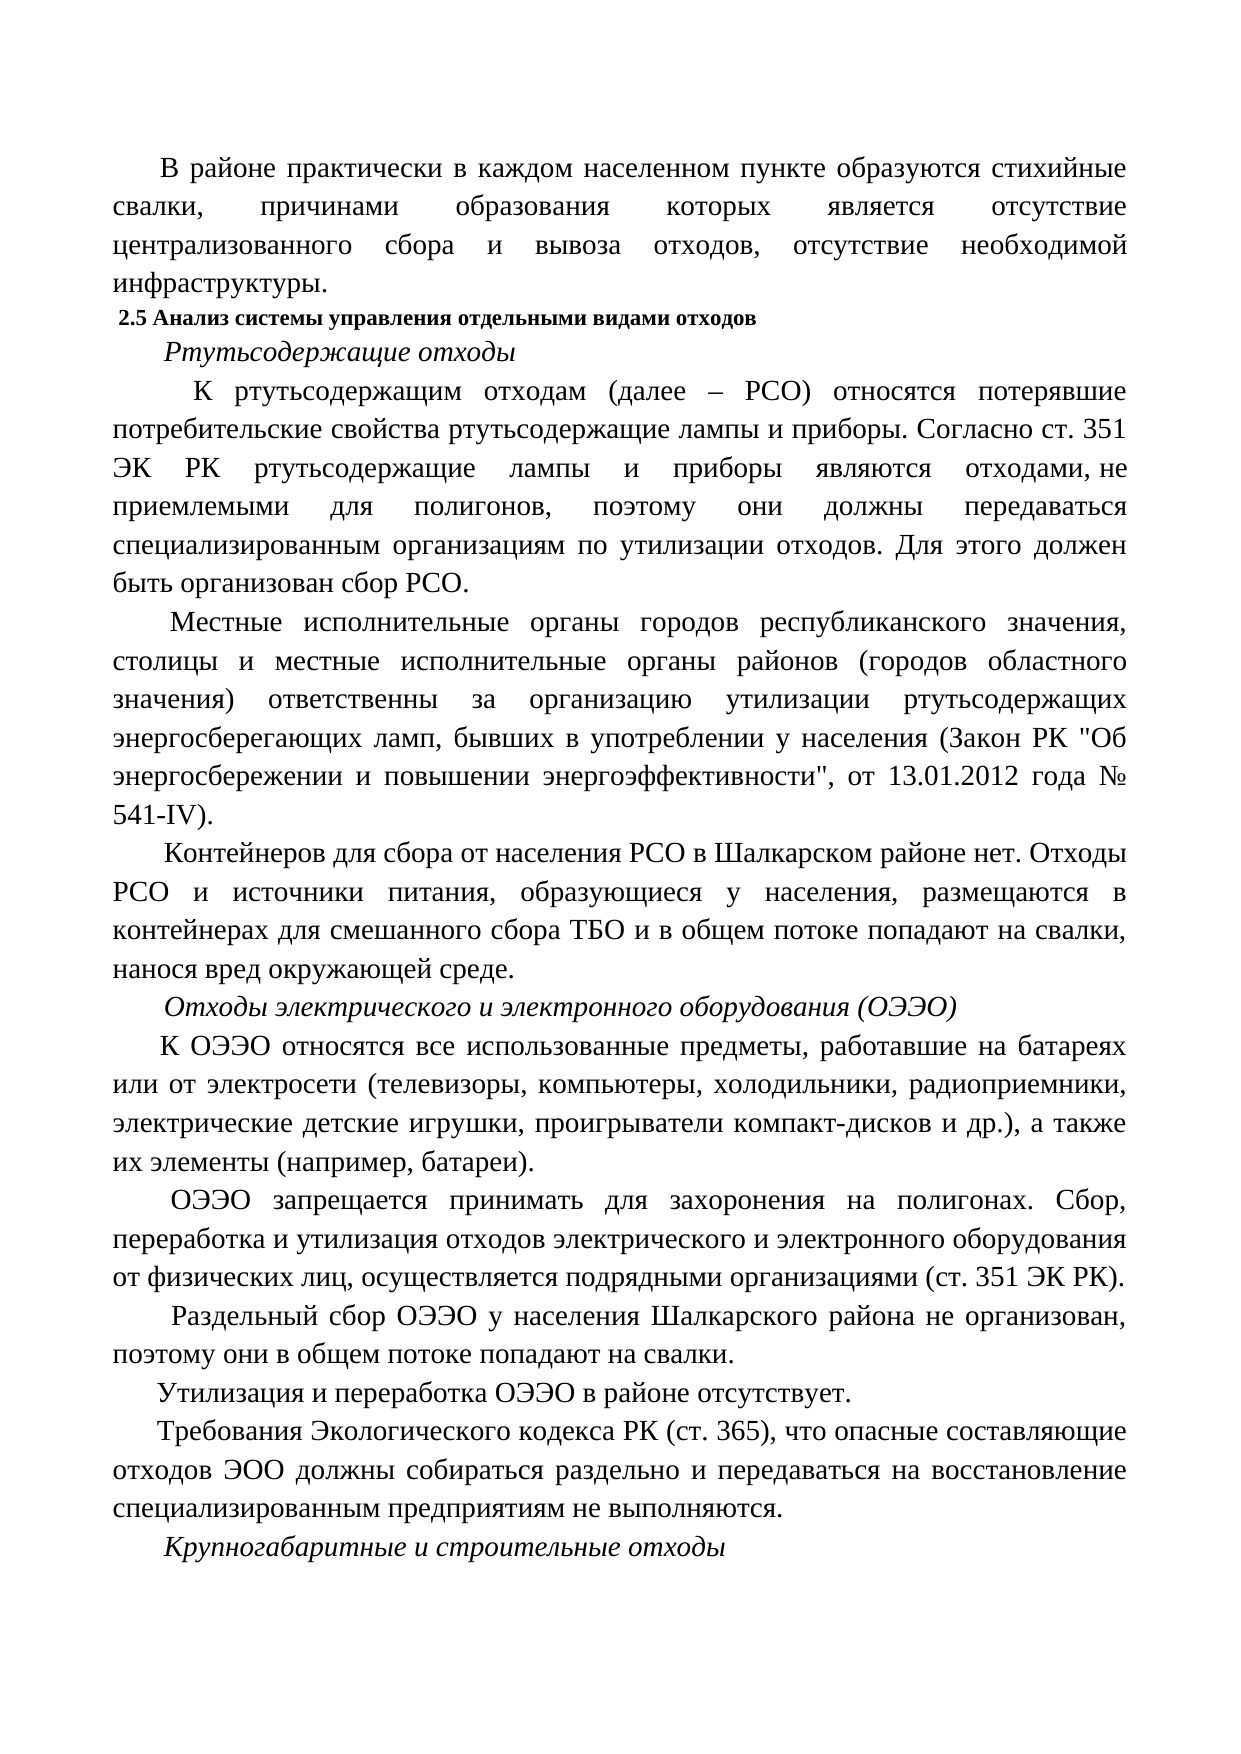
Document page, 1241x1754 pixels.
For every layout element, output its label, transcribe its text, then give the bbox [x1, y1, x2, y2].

text Раздельный сбор ОЭЭО у населения Шалкарского района не организован, поэтому они в общем потоке попадают на свалки. [112, 1298, 1128, 1370]
text К ОЭЭО относятся все использованные предметы, работавшие на батареях или от электросети (телевизоры, компьютеры, холодильники, радиоприемники, электрические детские игрушки, проигрыватели компакт-дисков и др.), а также их элементы (например, батареи). [112, 1028, 1128, 1177]
text Отходы электрического и электронного оборудования (ОЭЭО) [112, 989, 1128, 1023]
text Крупногабаритные и строительные отходы [112, 1529, 1128, 1563]
text Ртутьсодержащие отходы [112, 334, 1128, 368]
text Контейнеров для сбора от населения РСО в Шалкарском районе нет. Отходы РСО и источники питания, образующиеся у населения, размещаются в контейнерах для смешанного сбора ТБО и в общем потоке попадают на свалки, нанося вред окружающей среде. [112, 835, 1128, 984]
text Требования Экологического кодекса РК (ст. 365), что опасные составляющие отходов ЭОО должны собираться раздельно и передаваться на восстановление специализированным предприятиям не выполняются. [112, 1413, 1128, 1524]
text 2.5 Анализ системы управления отдельными видами отходов [112, 304, 1128, 331]
text Местные исполнительные органы городов республиканского значения, столицы и местные исполнительные органы районов (городов областного значения) ответственны за организацию утилизации ртутьсодержащих энергосберегающих ламп, бывших в употреблении у населения (Закон РК "Об энергосбережении и повышении энергоэффективности", от 13.01.2012 года № 541-IV). [112, 604, 1128, 830]
text Утилизация и переработка ОЭЭО в районе отсутствует. [112, 1375, 1128, 1408]
text К ртутьсодержащим отходам (далее – РСО) относятся потерявшие потребительские свойства ртутьсодержащие лампы и приборы. Согласно ст. 351 ЭК РК ртутьсодержащие лампы и приборы являются отходами, не приемлемыми для полигонов, поэтому они должны передаваться специализированным организациям по утилизации отходов. Для этого должен быть организован сбор РСО. [112, 373, 1128, 599]
text ОЭЭО запрещается принимать для захоронения на полигонах. Сбор, переработка и утилизация отходов электрического и электронного оборудования от физических лиц, осуществляется подрядными организациями (ст. 351 ЭК РК). [112, 1182, 1128, 1293]
text В районе практически в каждом населенном пункте образуются стихийные свалки, причинами образования которых является отсутствие централизованного сбора и вывоза отходов, отсутствие необходимой инфраструктуры. [112, 150, 1128, 299]
